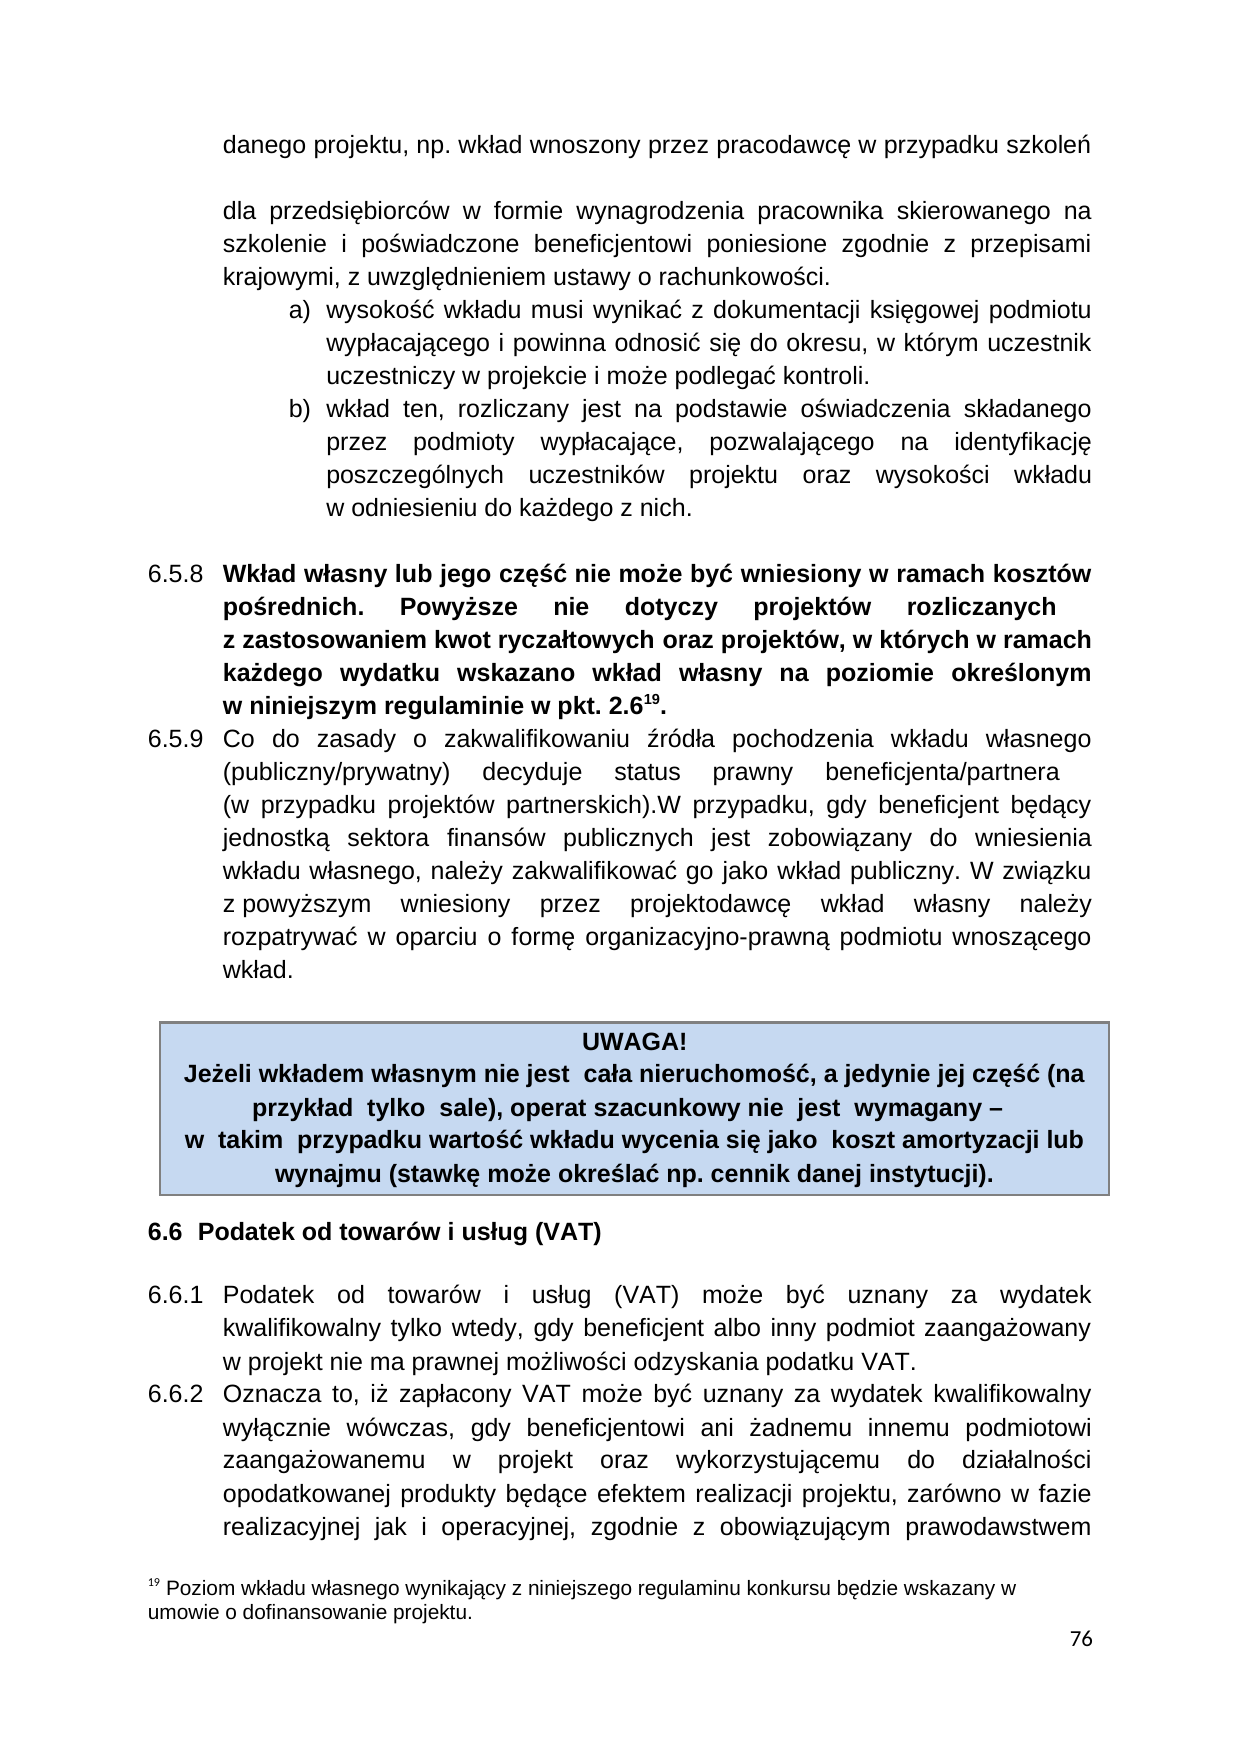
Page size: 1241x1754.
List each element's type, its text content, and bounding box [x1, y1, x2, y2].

list Podatek od towarów i usług (VAT) [148, 1217, 1093, 1246]
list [148, 130, 1093, 291]
list Wkład własny lub jego część nie może być wniesiony w ramach kosztów pośrednich. Powyższe nie dotyczy projektów rozliczanych z zastosowaniem kwot ryczałtowych oraz projektów, w których w ramach każdego wydatku wskazano wkład własny na poziomie określonym w niniejszym regulaminie w pkt. 2.6. [148, 559, 1093, 720]
table_header UWAGA! Jeżeli wkładem własnym nie jest cała nieruchomość, a jedynie jej część (na przykład tylko sale), operat szacunkowy nie jest wymagany – w takim przypadku wartość wkładu wycenia się jako koszt amortyzacji lub wynajmu (stawkę może określać np. cennik danej instytucji). [161, 1024, 1108, 1194]
list wysokość wkładu musi wynikać z dokumentacji księgowej podmiotu wypłacającego i powinna odnosić się do okresu, w którym uczestnik uczestniczy w projekcie i może podlegać kontroli. [288, 295, 1093, 390]
list wkład ten, rozliczany jest na podstawie oświadczenia składanego przez podmioty wypłacające, pozwalającego na identyfikację poszczególnych uczestników projektu oraz wysokości wkładu w odniesieniu do każdego z nich. [288, 394, 1093, 522]
list Podatek od towarów i usług (VAT) może być uznany za wydatek kwalifikowalny tylko wtedy, gdy beneficjent albo inny podmiot zaangażowany w projekt nie ma prawnej możliwości odzyskania podatku VAT. [148, 1280, 1093, 1375]
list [148, 1379, 1093, 1540]
list Co do zasady o zakwalifikowaniu źródła pochodzenia wkładu własnego (publiczny/prywatny) decyduje status prawny beneficjenta/partnera (w przypadku projektów partnerskich).W przypadku, gdy beneficjent będący jednostką sektora finansów publicznych jest zobowiązany do wniesienia wkładu własnego, należy zakwalifikować go jako wkład publiczny. W związku z powyższym wniesiony przez projektodawcę wkład własny należy rozpatrywać w oparciu o formę organizacyjno-prawną podmiotu wnoszącego wkład. [148, 724, 1093, 984]
